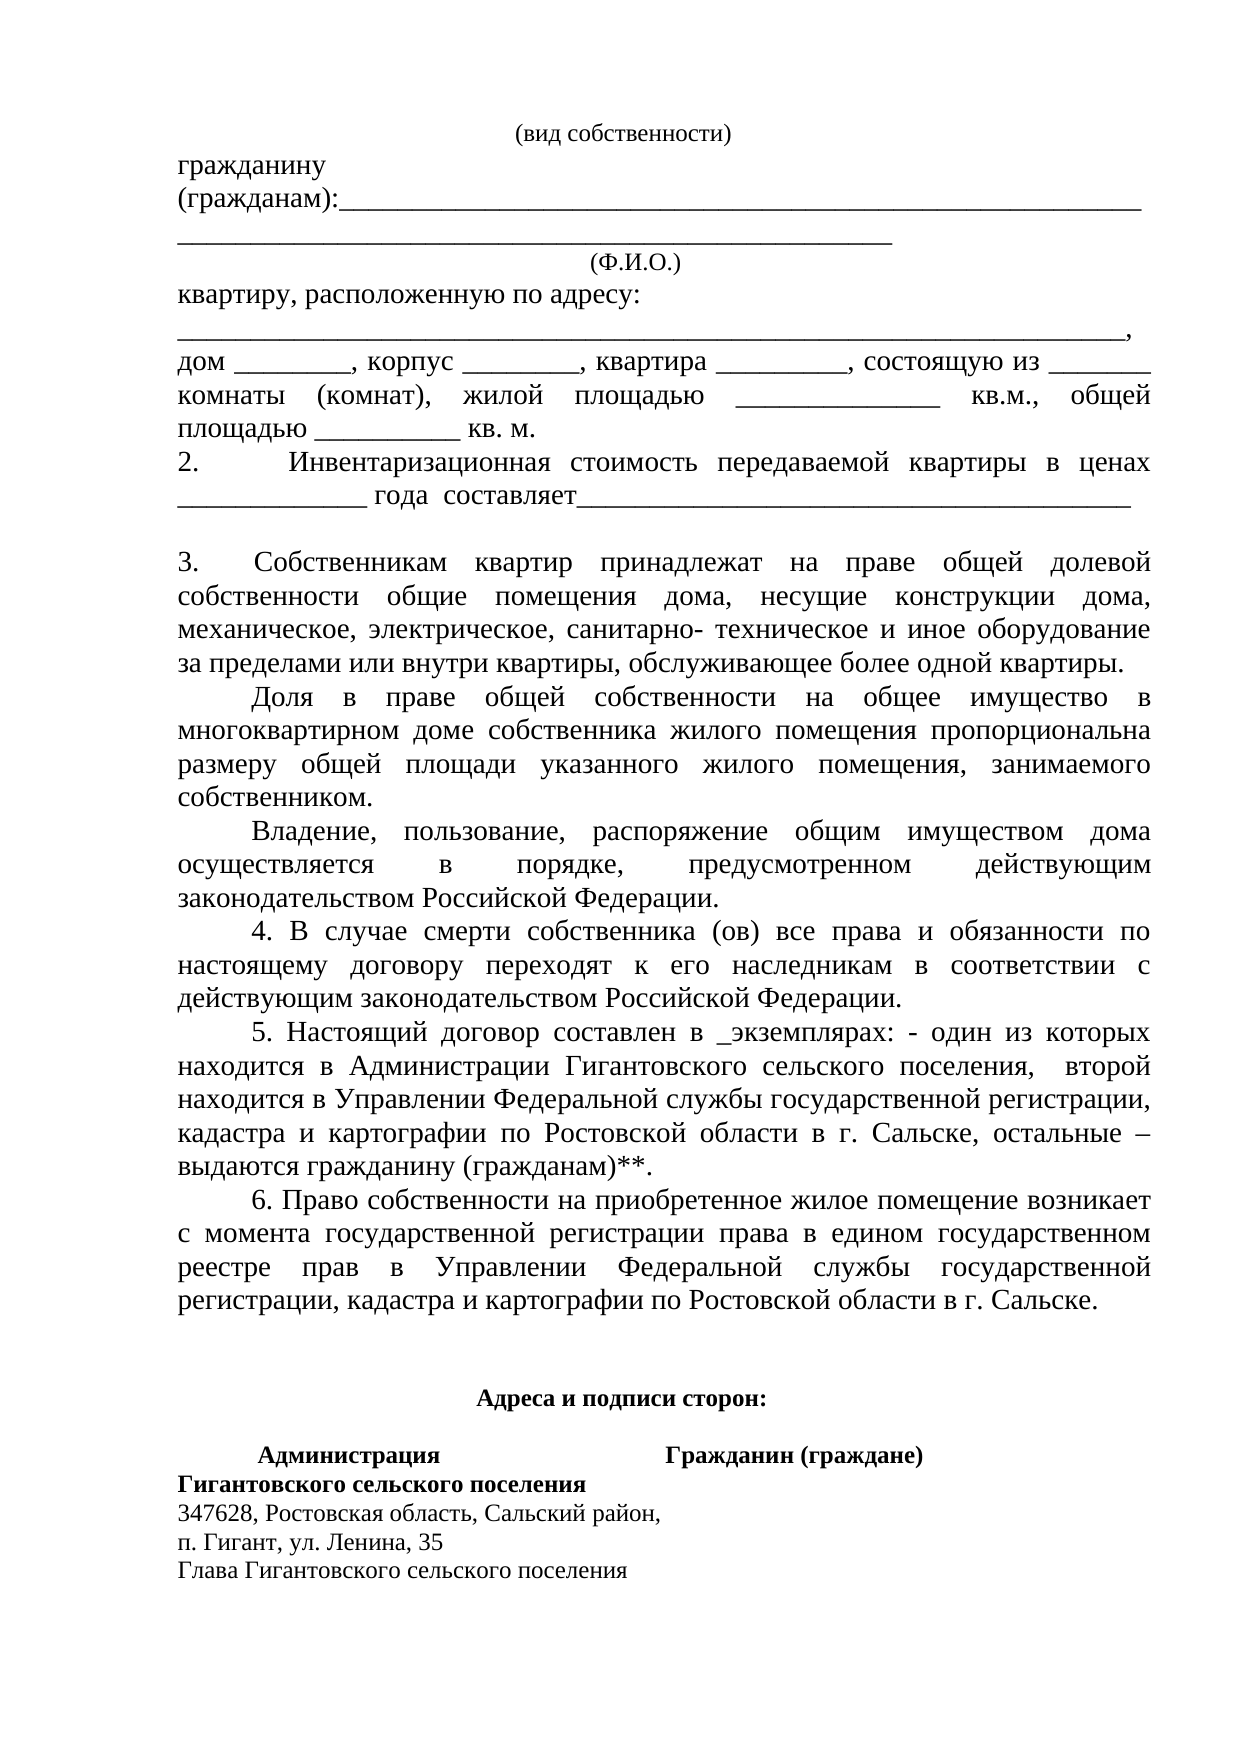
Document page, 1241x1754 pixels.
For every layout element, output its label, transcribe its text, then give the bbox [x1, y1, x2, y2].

text Администрация Гражданин (граждане) [177, 1441, 1152, 1469]
text п. Гигант, ул. Ленина, 35 [177, 1527, 1152, 1556]
text квартиру, расположенную по адресу: _________________________________________________________________, [177, 276, 1152, 343]
text Доля в праве общей собственности на общее имущество в многоквартирном доме собственника жилого помещения пропорциональна размеру общей площади указанного жилого помещения, занимаемого собственником. [177, 679, 1152, 813]
text гражданину (гражданам):________________________________________________________________________________________________________ [177, 147, 1152, 247]
text (вид собственности) [177, 118, 1152, 147]
text 3. Собственникам квартир принадлежат на праве общей долевой собственности общие помещения дома, несущие конструкции дома, механическое, электрическое, санитарно- техническое и иное оборудование за пределами или внутри квартиры, обслуживающее более одной квартиры. [177, 544, 1152, 679]
text 5. Настоящий договор составлен в _экземплярах: - один из которых находится в Администрации Гигантовского сельского поселения, второй находится в Управлении Федеральной службы государственной регистрации, кадастра и картографии по Ростовской области в г. Сальске, остальные – выдаются гражданину (гражданам)**. [177, 1014, 1152, 1182]
text дом ________, корпус ________, квартира _________, состоящую из _______ комнаты (комнат), жилой площадью ______________ кв.м., общей площадью __________ кв. м. [177, 343, 1152, 444]
text Гигантовского сельского поселения [177, 1469, 1152, 1498]
text 6. Право собственности на приобретенное жилое помещение возникает с момента государственной регистрации права в едином государственном реестре прав в Управлении Федеральной службы государственной регистрации, кадастра и картографии по Ростовской области в г. Сальске. [177, 1182, 1152, 1316]
text (Ф.И.О.) [177, 247, 1152, 276]
text 4. В случае смерти собственника (ов) все права и обязанности по настоящему договору переходят к его наследникам в соответствии с действующим законодательством Российской Федерации. [177, 913, 1152, 1014]
text Глава Гигантовского сельского поселения [177, 1556, 1152, 1584]
text 347628, Ростовская область, Сальский район, [177, 1498, 1152, 1527]
text Адреса и подписи сторон: [177, 1383, 1152, 1412]
text Владение, пользование, распоряжение общим имуществом дома осуществляется в порядке, предусмотренном действующим законодательством Российской Федерации. [177, 813, 1152, 913]
list Инвентаризационная стоимость передаваемой квартиры в ценах _____________ года составляет______________________________________ [177, 444, 1152, 511]
